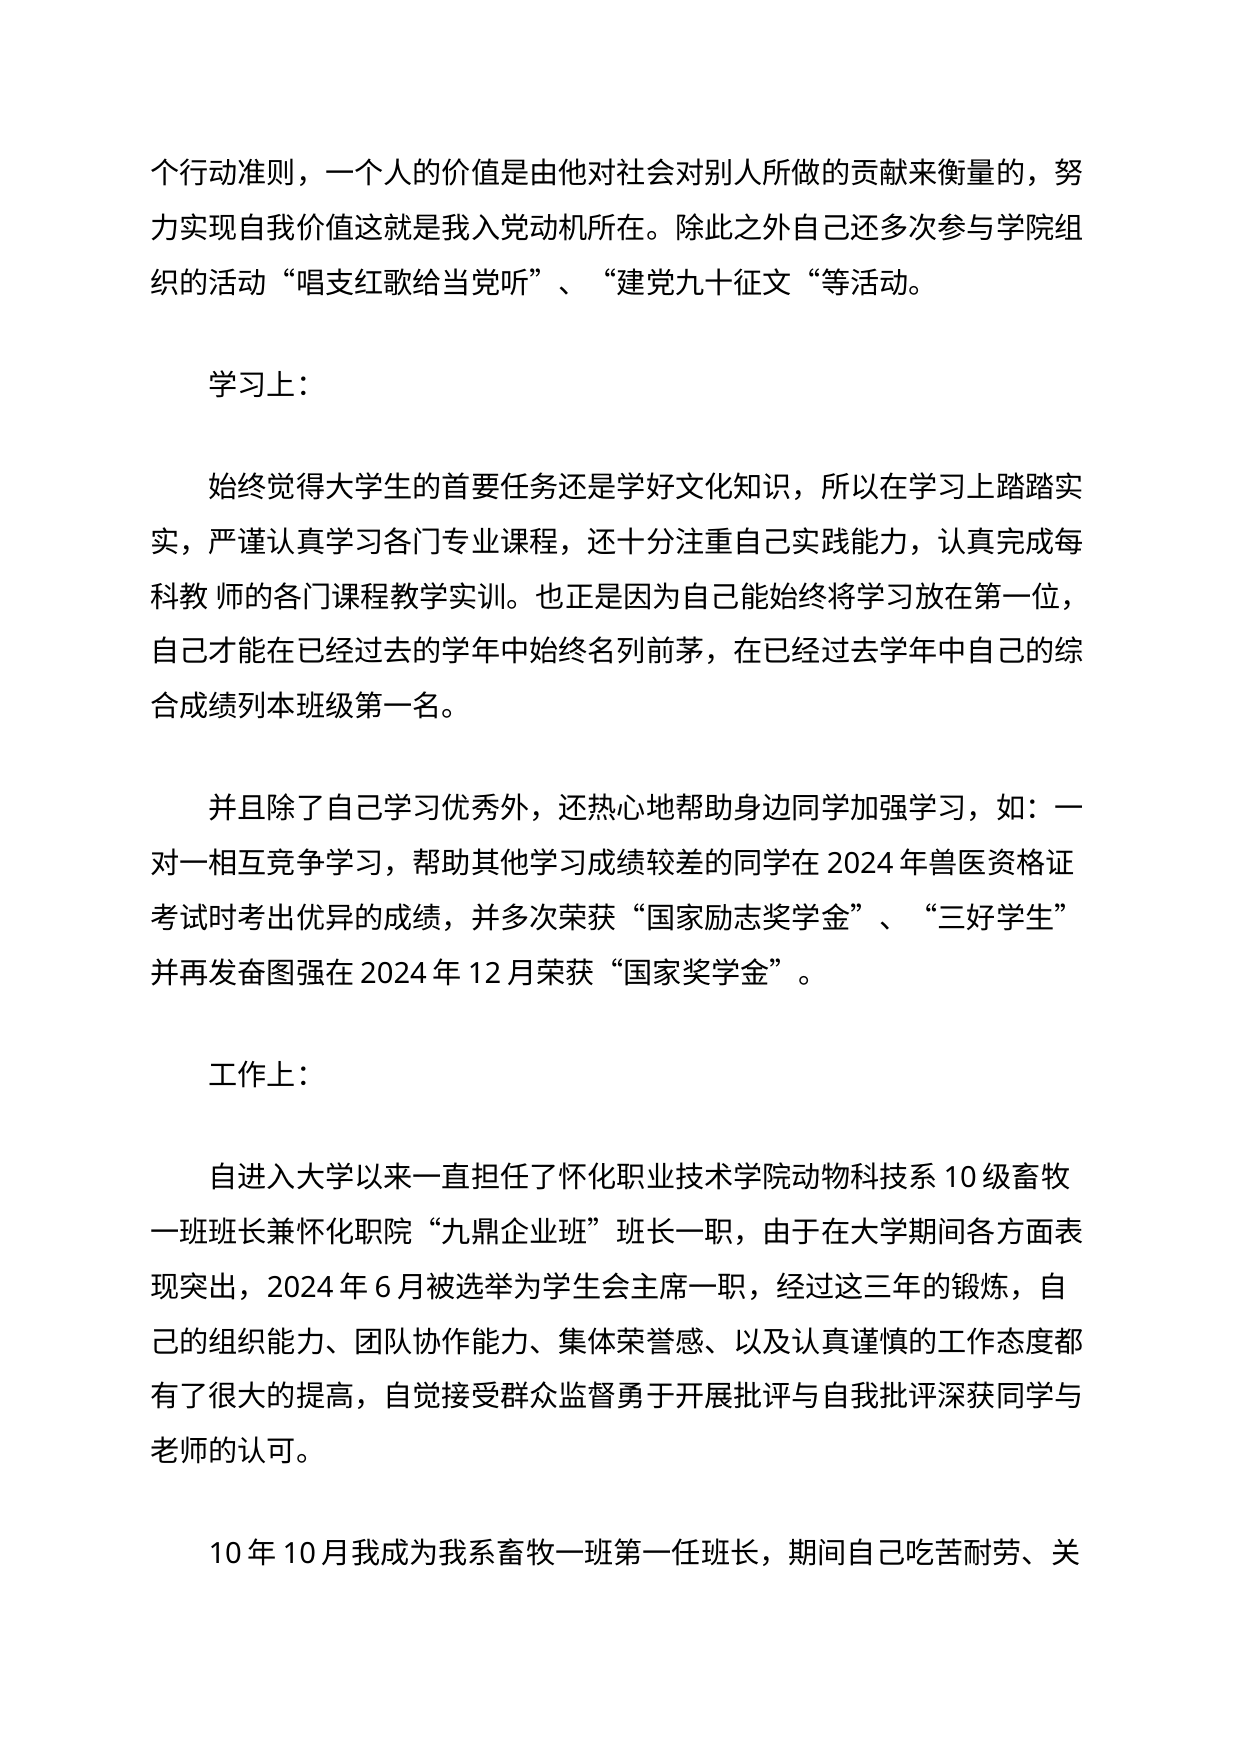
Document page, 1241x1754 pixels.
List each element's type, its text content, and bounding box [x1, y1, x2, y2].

text 始终觉得大学生的首要任务还是学好文化知识，所以在学习上踏踏实实，严谨认真学习各门专业课程，还十分注重自己实践能力，认真完成每科教 师的各门课程教学实训。也正是因为自己能始终将学习放在第一位，自己才能在已经过去的学年中始终名列前茅，在已经过去学年中自己的综合成绩列本班级第一名。 [150, 463, 1090, 725]
text 学习上： [150, 362, 1090, 404]
text 工作上： [150, 1051, 1090, 1094]
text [150, 1530, 1090, 1572]
text 并且除了自己学习优秀外，还热心地帮助身边同学加强学习，如：一对一相互竞争学习，帮助其他学习成绩较差的同学在2024年兽医资格证考试时考出优异的成绩，并多次荣获“国家励志奖学金”、“三好学生”并再发奋图强在2024年12月荣获“国家奖学金”。 [150, 785, 1090, 992]
text 自进入大学以来一直担任了怀化职业技术学院动物科技系10级畜牧一班班长兼怀化职院“九鼎企业班”班长一职，由于在大学期间各方面表现突出，2024年6月被选举为学生会主席一职，经过这三年的锻炼，自己的组织能力、团队协作能力、集体荣誉感、以及认真谨慎的工作态度都有了很大的提高，自觉接受群众监督勇于开展批评与自我批评深获同学与老师的认可。 [150, 1153, 1090, 1470]
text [150, 150, 1090, 302]
